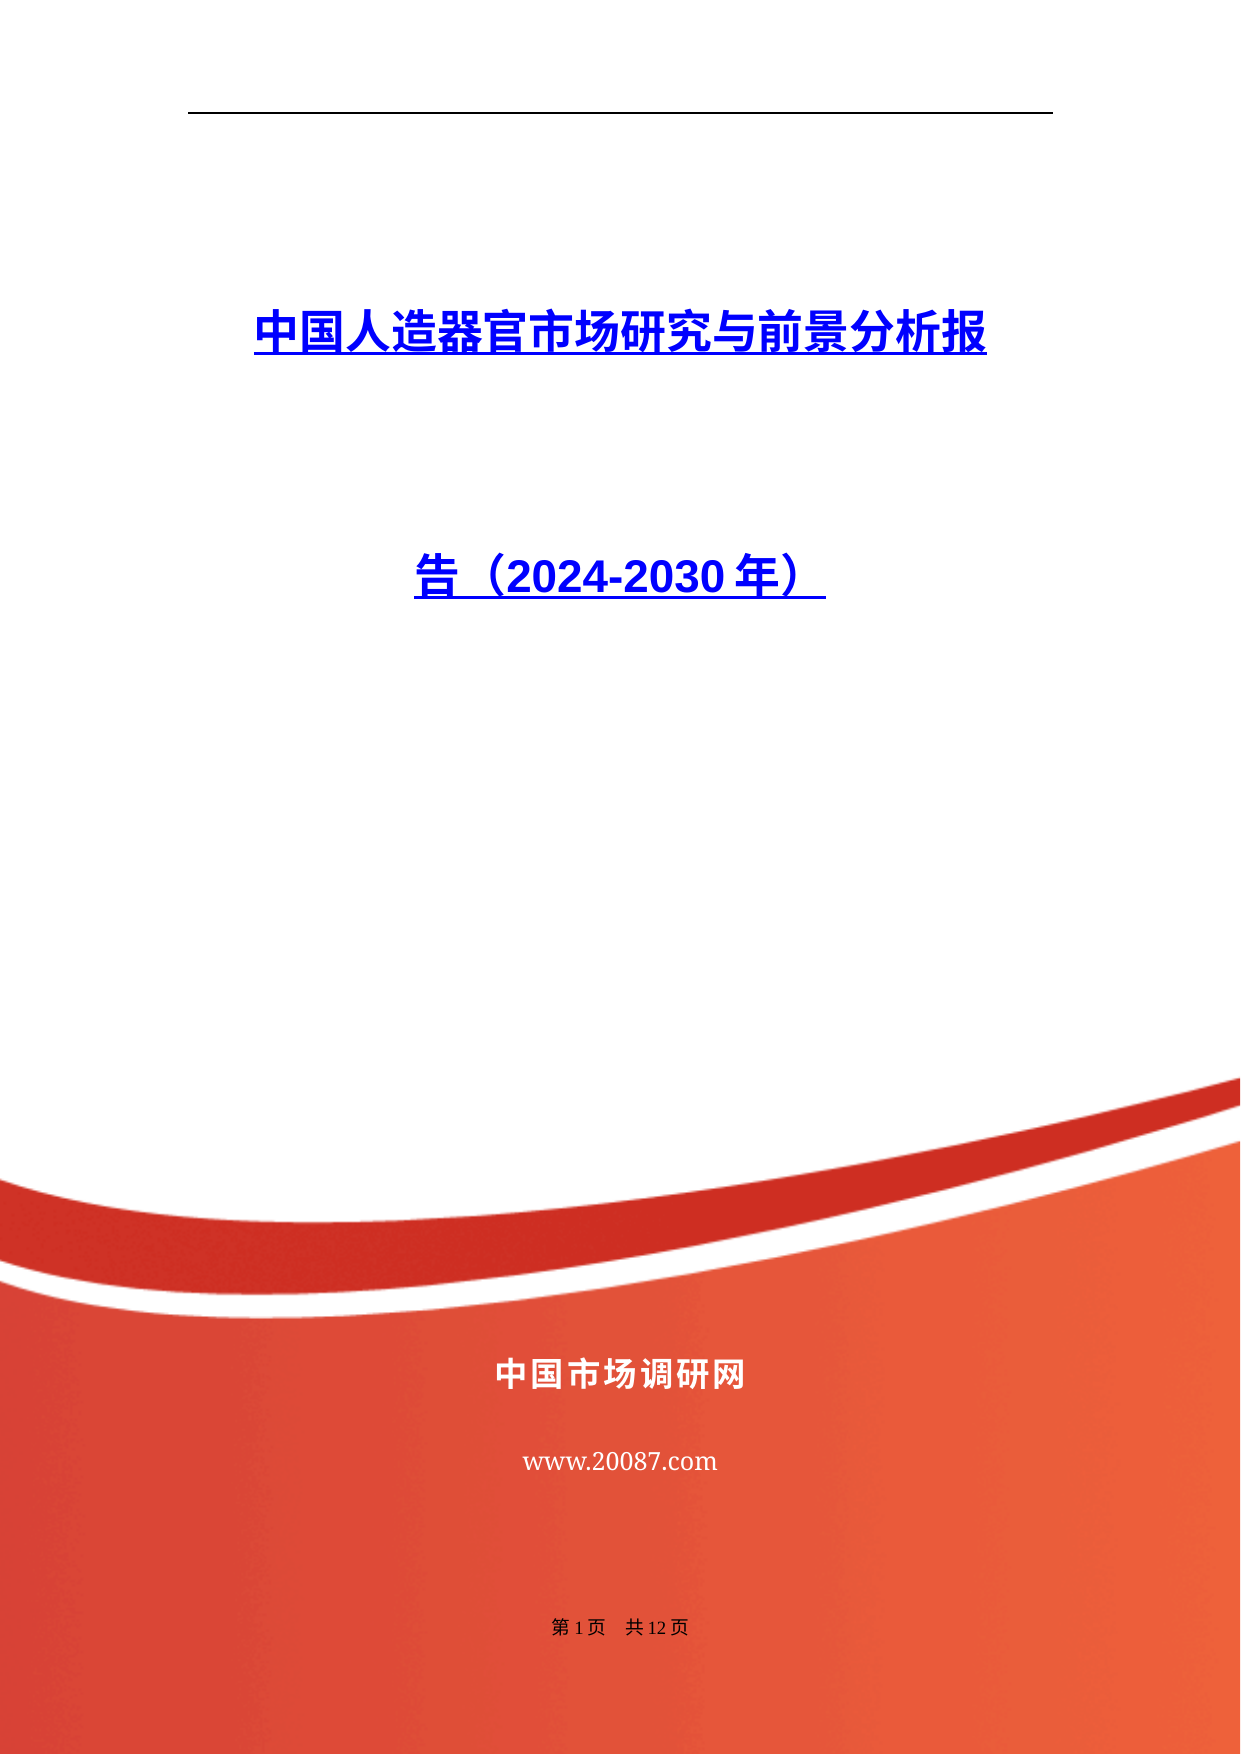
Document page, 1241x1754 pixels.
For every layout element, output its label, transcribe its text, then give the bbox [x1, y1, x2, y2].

subtitle 中国市场调研网 [187, 1339, 1053, 1404]
table_header 中国人造器官市场研究与前景分析报告（2024-2030年） [188, 207, 1053, 773]
picture [0, 1006, 1241, 1754]
text www.20087.com [187, 1428, 1053, 1493]
